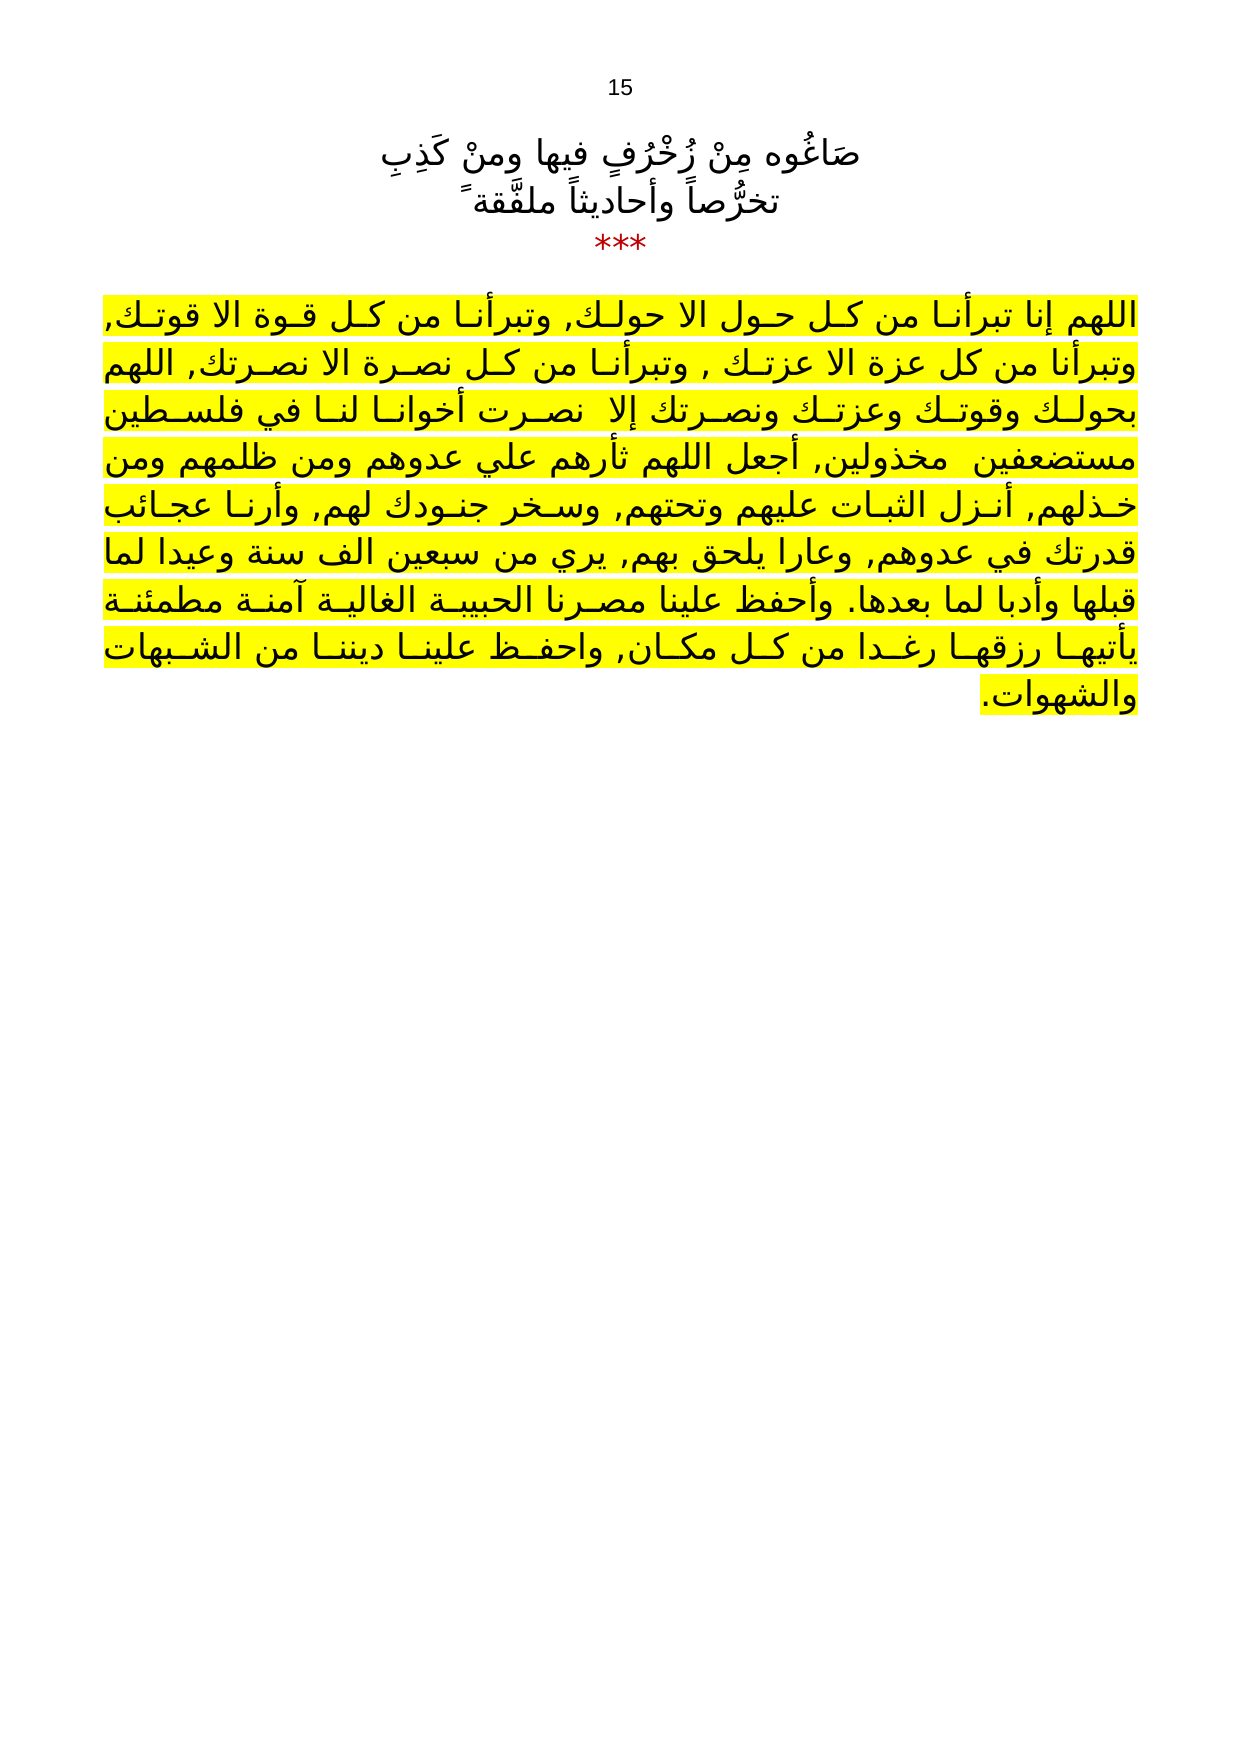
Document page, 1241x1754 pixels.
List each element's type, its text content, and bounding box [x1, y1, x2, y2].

text *** [103, 228, 1138, 269]
text اللهم إنا تبرأنا من كل حول الا حولك, وتبرأنا من كل قوة الا قوتك, وتبرأنا من كل عزة الا عزتك , وتبرأنا من كل نصرة الا نصرتك, اللهم بحولك وقوتك وعزتك ونصرتك إلا نصرت أخوانا لنا في فلسطين مستضعفين مخذولين, أجعل اللهم ثأرهم علي عدوهم ومن ظلمهم ومن خذلهم, أنزل الثبات عليهم وتحتهم, وسخر جنودك لهم, وأرنا عجائب قدرتك في عدوهم, وعارا يلحق بهم, يري من سبعين الف سنة وعيدا لما قبلها وأدبا لما بعدها. وأحفظ علينا مصرنا الحبيبة الغالية آمنة مطمئنة يأتيها رزقها رغدا من كل مكان, واحفظ علينا ديننا من الشبهات والشهوات. [103, 478, 1138, 579]
text اللهم إنا تبرأنا من كل حول الا حولك, وتبرأنا من كل قوة الا قوتك, وتبرأنا من كل عزة الا عزتك , وتبرأنا من كل نصرة الا نصرتك, اللهم بحولك وقوتك وعزتك ونصرتك إلا نصرت أخوانا لنا في فلسطين مستضعفين مخذولين, أجعل اللهم ثأرهم علي عدوهم ومن ظلمهم ومن خذلهم, أنزل الثبات عليهم وتحتهم, وسخر جنودك لهم, وأرنا عجائب قدرتك في عدوهم, وعارا يلحق بهم, يري من سبعين الف سنة وعيدا لما قبلها وأدبا لما بعدها. وأحفظ علينا مصرنا الحبيبة الغالية آمنة مطمئنة يأتيها رزقها رغدا من كل مكان, واحفظ علينا ديننا من الشبهات والشهوات. [103, 383, 1138, 437]
text صَاغُوه مِنْ زُخْرُفٍ فيها ومنْ كَذِبِ [103, 133, 1138, 174]
text تخرُّصاً وأحاديثاً ملفَّقة ً [103, 180, 1138, 222]
text اللهم إنا تبرأنا من كل حول الا حولك, وتبرأنا من كل قوة الا قوتك, وتبرأنا من كل عزة الا عزتك , وتبرأنا من كل نصرة الا نصرتك, اللهم بحولك وقوتك وعزتك ونصرتك إلا نصرت أخوانا لنا في فلسطين مستضعفين مخذولين, أجعل اللهم ثأرهم علي عدوهم ومن ظلمهم ومن خذلهم, أنزل الثبات عليهم وتحتهم, وسخر جنودك لهم, وأرنا عجائب قدرتك في عدوهم, وعارا يلحق بهم, يري من سبعين الف سنة وعيدا لما قبلها وأدبا لما بعدها. وأحفظ علينا مصرنا الحبيبة الغالية آمنة مطمئنة يأتيها رزقها رغدا من كل مكان, واحفظ علينا ديننا من الشبهات والشهوات. [103, 620, 1138, 715]
